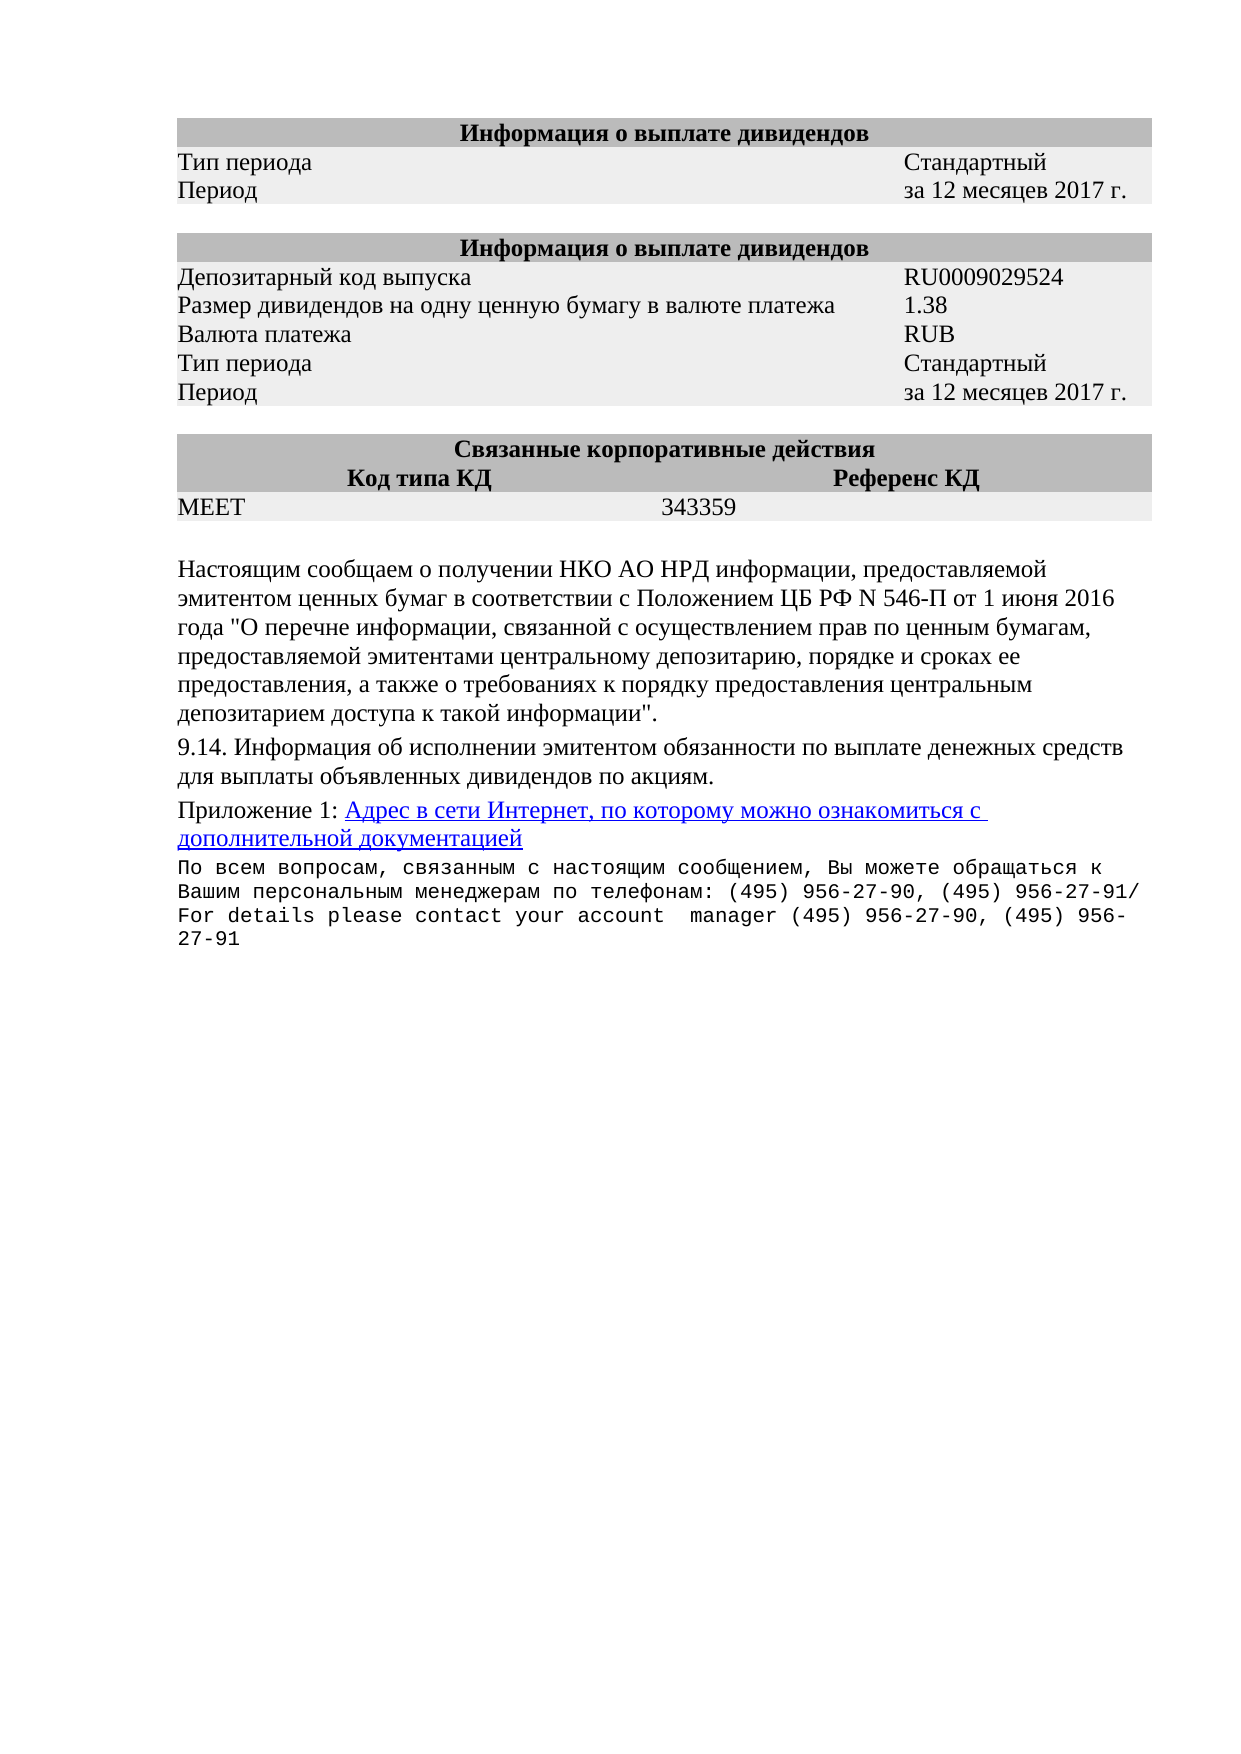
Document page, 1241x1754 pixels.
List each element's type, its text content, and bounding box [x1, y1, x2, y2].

table_cell Депозитарный код выпуска [177, 262, 904, 291]
table_header Связанные корпоративные действия [177, 434, 1152, 463]
table_cell 343359 [661, 492, 1152, 521]
text Настоящим сообщаем о получении НКО АО НРД информации, предоставляемой эмитентом ценных бумаг в соответствии с Положением ЦБ РФ N 546-П от 1 июня 2016 года "О перечне информации, связанной с осуществлением прав по ценным бумагам, предоставляемой эмитентами центральному депозитарию, порядке и сроках ее предоставления, а также о требованиях к порядку предоставления центральным депозитарием доступа к такой информации". [177, 554, 1152, 727]
table_cell Стандартный [904, 147, 1152, 176]
text По всем вопросам, связанным с настоящим сообщением, Вы можете обращаться к Вашим персональным менеджерам по телефонам: (495) 956-27-90, (495) 956-27-91/ For details please contact your account manager (495) 956-27-90, (495) 956-27-91 [177, 857, 1152, 952]
table_cell Стандартный [904, 348, 1152, 377]
table_cell Тип периода [177, 147, 904, 176]
table_cell RUB [904, 319, 1152, 348]
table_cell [177, 291, 904, 319]
table_cell за 12 месяцев 2017 г. [904, 176, 1152, 204]
table_cell Валюта платежа [177, 319, 904, 348]
text 9.14. Информация об исполнении эмитентом обязанности по выплате денежных средств для выплаты объявленных дивидендов по акциям. [177, 732, 1152, 789]
table_cell RU0009029524 [904, 262, 1152, 291]
text Приложение 1: Адрес в сети Интернет, по которому можно ознакомиться с дополнительной документацией [177, 795, 1152, 852]
table_cell за 12 месяцев 2017 г. [904, 377, 1152, 406]
table_cell Референс КД [661, 463, 1152, 492]
table_header Информация о выплате дивидендов [177, 233, 1152, 262]
table_cell MEET [177, 492, 661, 521]
table_cell 1.38 [904, 291, 1152, 319]
table_cell Период [177, 176, 904, 204]
table_cell Код типа КД [177, 463, 661, 492]
table_cell Тип периода [177, 348, 904, 377]
table_header Информация о выплате дивидендов [177, 118, 1152, 147]
table_cell Период [177, 377, 904, 406]
